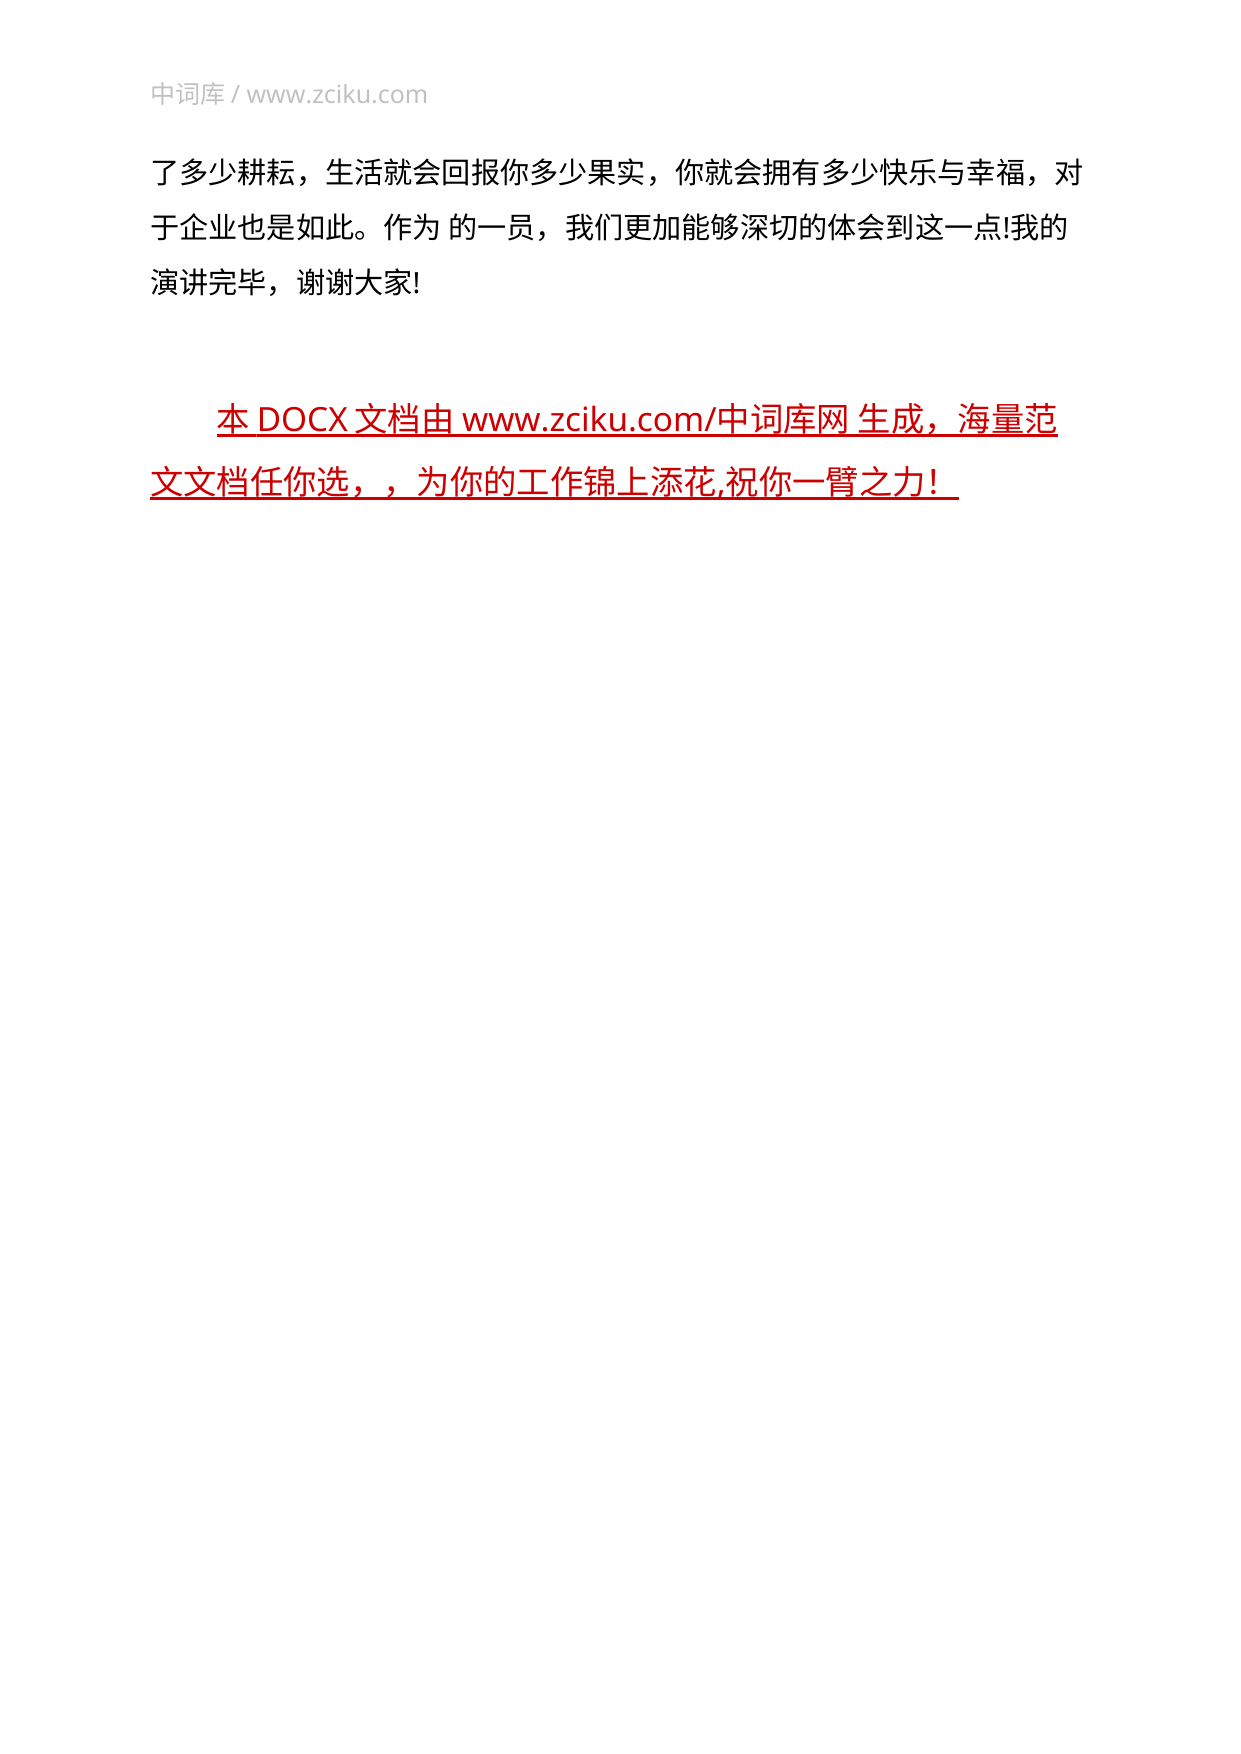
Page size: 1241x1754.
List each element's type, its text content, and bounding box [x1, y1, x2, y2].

text 本DOCX文档由 www.zciku.com/中词库网 生成，海量范文文档任你选，，为你的工作锦上添花,祝你一臂之力！ [150, 393, 1090, 504]
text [150, 150, 1090, 302]
